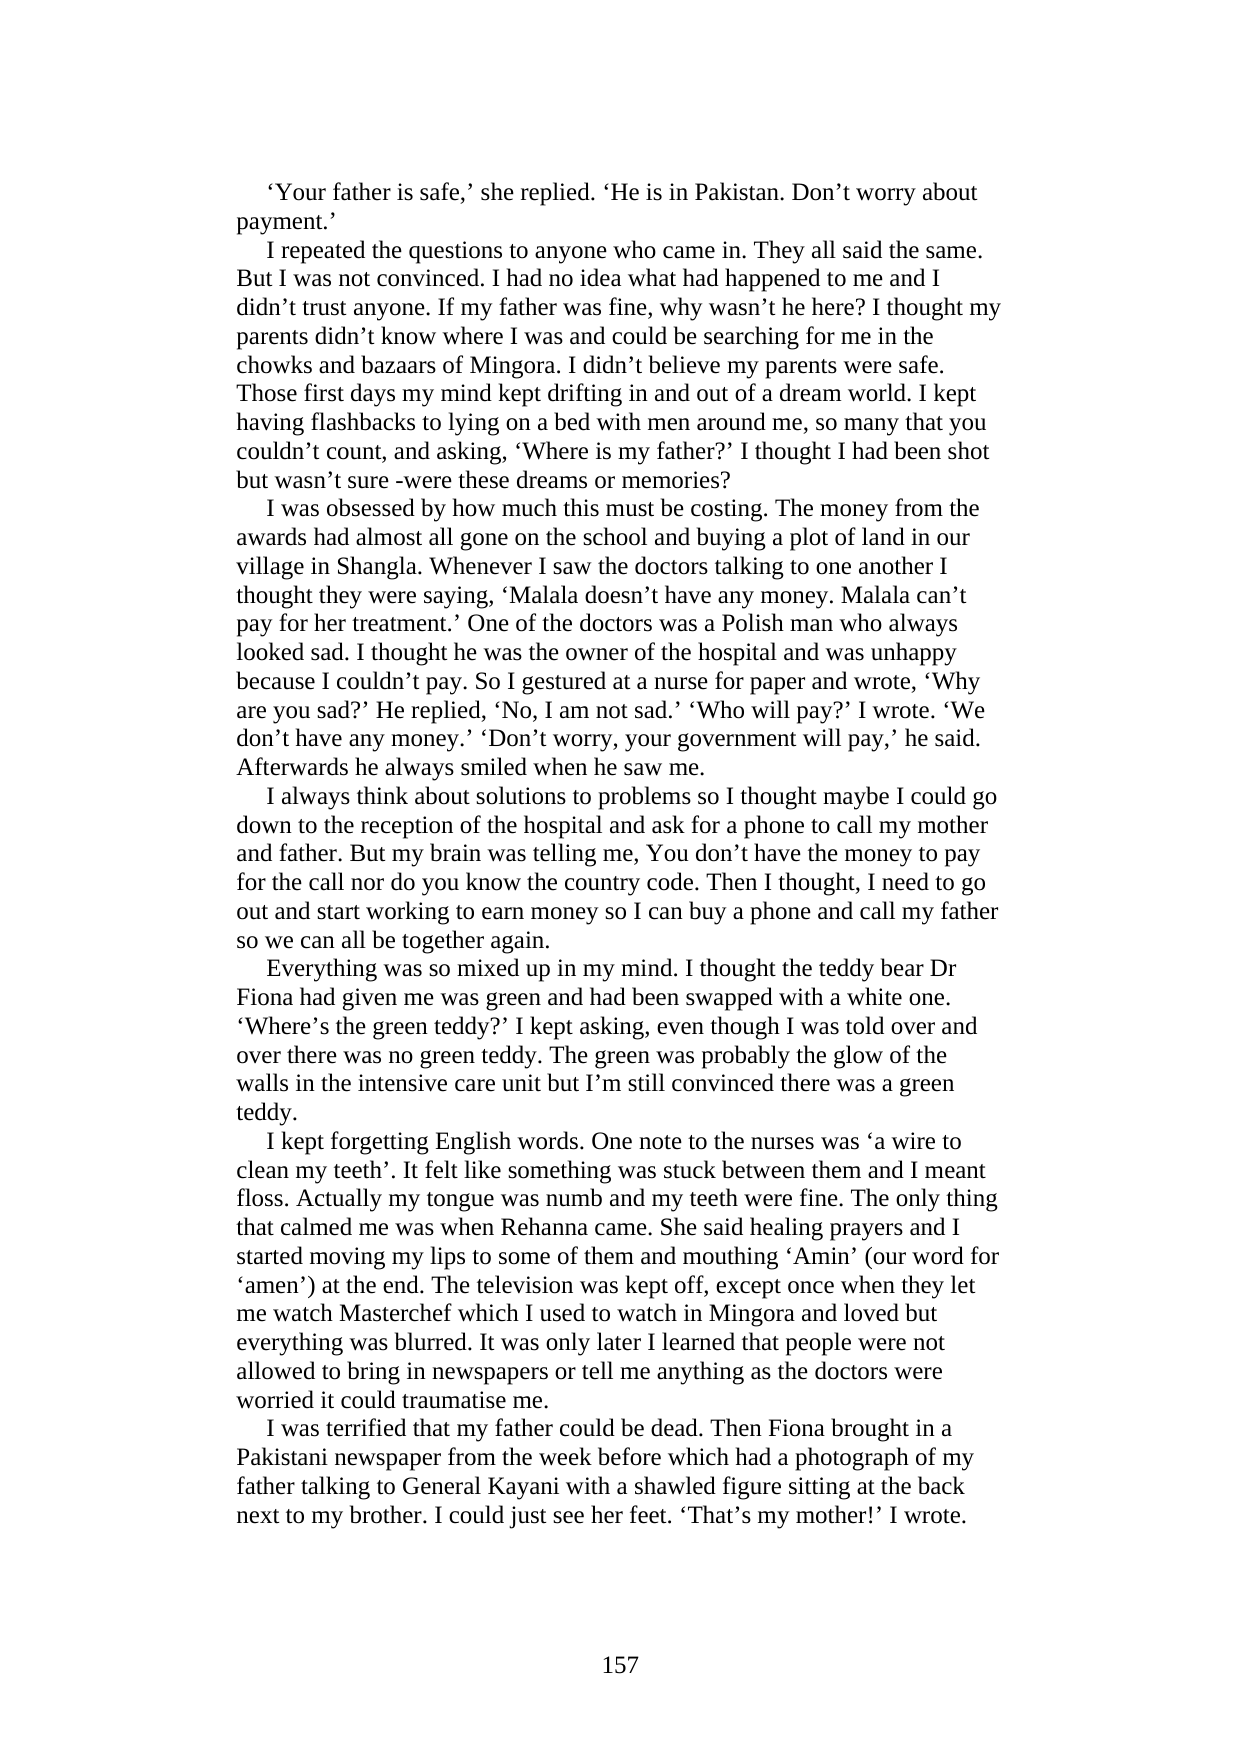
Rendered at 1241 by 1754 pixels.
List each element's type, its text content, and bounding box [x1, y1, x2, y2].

text I kept forgetting English words. One note to the nurses was ‘a wire to clean my teeth’. It felt like something was stuck between them and I meant floss. Actually my tongue was numb and my teeth were fine. The only thing that calmed me was when Rehanna came. She said healing prayers and I started moving my lips to some of them and mouthing ‘Amin’ (our word for ‘amen’) at the end. The television was kept off, except once when they let me watch Masterchef which I used to watch in Mingora and loved but everything was blurred. It was only later I learned that people were not allowed to bring in newspapers or tell me anything as the doctors were worried it could traumatise me. [236, 1126, 1004, 1413]
text I repeated the questions to anyone who came in. They all said the same. But I was not convinced. I had no idea what had happened to me and I didn’t trust anyone. If my father was fine, why wasn’t he here? I thought my parents didn’t know where I was and could be searching for me in the chowks and bazaars of Mingora. I didn’t believe my parents were safe. Those first days my mind kept drifting in and out of a dream world. I kept having flashbacks to lying on a bed with men around me, so many that you couldn’t count, and asking, ‘Where is my father?’ I thought I had been shot but wasn’t sure -were these dreams or memories? [236, 235, 1004, 493]
text I always think about solutions to problems so I thought maybe I could go down to the reception of the hospital and ask for a phone to call my mother and father. But my brain was telling me, You don’t have the money to pay for the call nor do you know the country code. Then I thought, I need to go out and start working to earn money so I can buy a phone and call my father so we can all be together again. [236, 781, 1004, 953]
text I was terrified that my father could be dead. Then Fiona brought in a Pakistani newspaper from the week before which had a photograph of my father talking to General Kayani with a shawled figure sitting at the back next to my brother. I could just see her feet. ‘That’s my mother!’ I wrote. [236, 1413, 1004, 1528]
text I was obsessed by how much this must be costing. The money from the awards had almost all gone on the school and buying a plot of land in our village in Shangla. Whenever I saw the doctors talking to one another I thought they were saying, ‘Malala doesn’t have any money. Malala can’t pay for her treatment.’ One of the doctors was a Polish man who always looked sad. I thought he was the owner of the hospital and was unhappy because I couldn’t pay. So I gestured at a nurse for paper and wrote, ‘Why are you sad?’ He replied, ‘No, I am not sad.’ ‘Who will pay?’ I wrote. ‘We don’t have any money.’ ‘Don’t worry, your government will pay,’ he said. Afterwards he always smiled when he saw me. [236, 493, 1004, 781]
text Everything was so mixed up in my mind. I thought the teddy bear Dr Fiona had given me was green and had been swapped with a white one. ‘Where’s the green teddy?’ I kept asking, even though I was told over and over there was no green teddy. The green was probably the glow of the walls in the intensive care unit but I’m still convinced there was a green teddy. [236, 953, 1004, 1126]
text ‘Your father is safe,’ she replied. ‘He is in Pakistan. Don’t worry about payment.’ [236, 177, 1004, 235]
